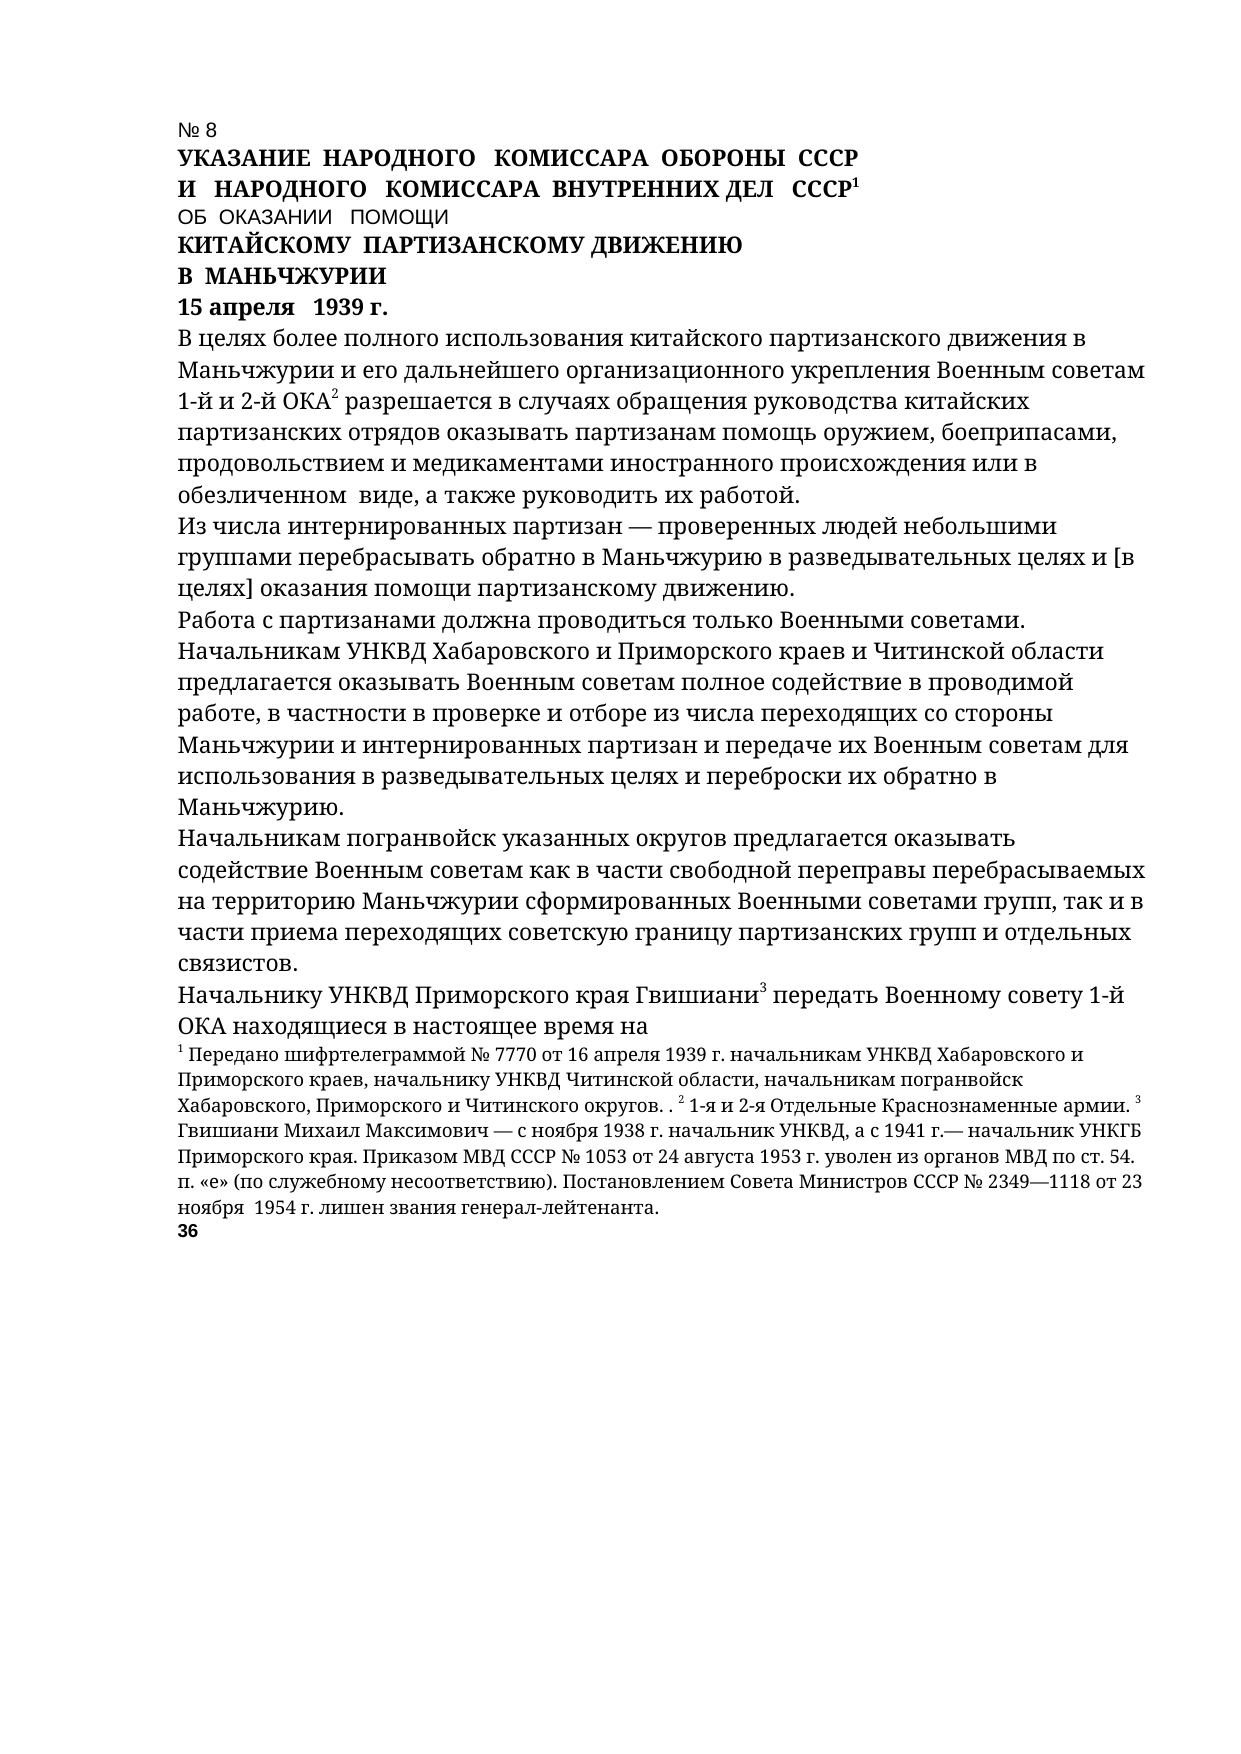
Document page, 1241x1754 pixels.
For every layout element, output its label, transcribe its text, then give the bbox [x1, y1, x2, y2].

text Из числа интернированных партизан — проверенных людей небольшими группами перебрасывать обратно в Маньчжурию в разведывательных целях и [в целях] оказания помощи партизанскому движению. [177, 510, 1152, 603]
text 1 Передано шифртелеграммой № 7770 от 16 апреля 1939 г. начальникам УНКВД Хабаровского и Приморского краев, начальнику УНКВД Читинской области, начальникам погранвойск Хабаровского, Приморского и Читинского округов. . 2 1-я и 2-я Отдельные Краснознаменные армии. 3 Гвишиани Михаил Максимович — с ноября 1938 г. начальник УНКВД, а с 1941 г.— начальник УНКГБ Приморского края. Приказом МВД СССР № 1053 от 24 августа 1953 г. уволен из органов МВД по ст. 54. п. «е» (по служебному несоответствию). Постановлением Совета Министров СССР № 2349—1118 от 23 ноября 1954 г. лишен звания генерал-лейтенанта. [177, 1041, 1152, 1220]
text 15 апреля 1939 г. [177, 291, 1152, 322]
text Работа с партизанами должна проводиться только Военными советами. [177, 603, 1152, 635]
text Начальникам погранвойск указанных округов предлагается оказывать содействие Военным советам как в части свободной переправы перебрасываемых на территорию Маньчжурии сформированных Военными советами групп, так и в части приема переходящих советскую границу партизанских групп и отдельных связистов. [177, 822, 1152, 978]
text ОБ ОКАЗАНИИ ПОМОЩИ [177, 204, 1152, 228]
text Начальникам УНКВД Хабаровского и Приморского краев и Читинской области предлагается оказывать Военным советам полное содействие в проводимой работе, в частности в проверке и отборе из числа переходящих со стороны Маньчжурии и интернированных партизан и передаче их Военным советам для использования в разведывательных целях и переброски их обратно в Маньчжурию. [177, 635, 1152, 822]
text № 8 [177, 118, 1152, 142]
text И НАРОДНОГО КОМИССАРА ВНУТРЕННИХ ДЕЛ СССР1 [177, 173, 1152, 204]
text В МАНЬЧЖУРИИ [177, 260, 1152, 291]
text УКАЗАНИЕ НАРОДНОГО КОМИССАРА ОБОРОНЫ СССР [177, 142, 1152, 173]
text Начальнику УНКВД Приморского края Гвишиани3 передать Военному совету 1-й ОКА находящиеся в настоящее время на [177, 978, 1152, 1041]
text В целях более полного использования китайского партизанского движения в Маньчжурии и его дальнейшего организационного укрепления Военным советам 1-й и 2-й ОКА2 разрешается в случаях обращения руководства китайских партизанских отрядов оказывать партизанам помощь оружием, боеприпасами, продовольствием и медикаментами иностранного происхождения или в обезличенном виде, а также руководить их работой. [177, 322, 1152, 510]
text КИТАЙСКОМУ ПАРТИЗАНСКОМУ ДВИЖЕНИЮ [177, 228, 1152, 260]
text 36 [177, 1220, 1152, 1241]
